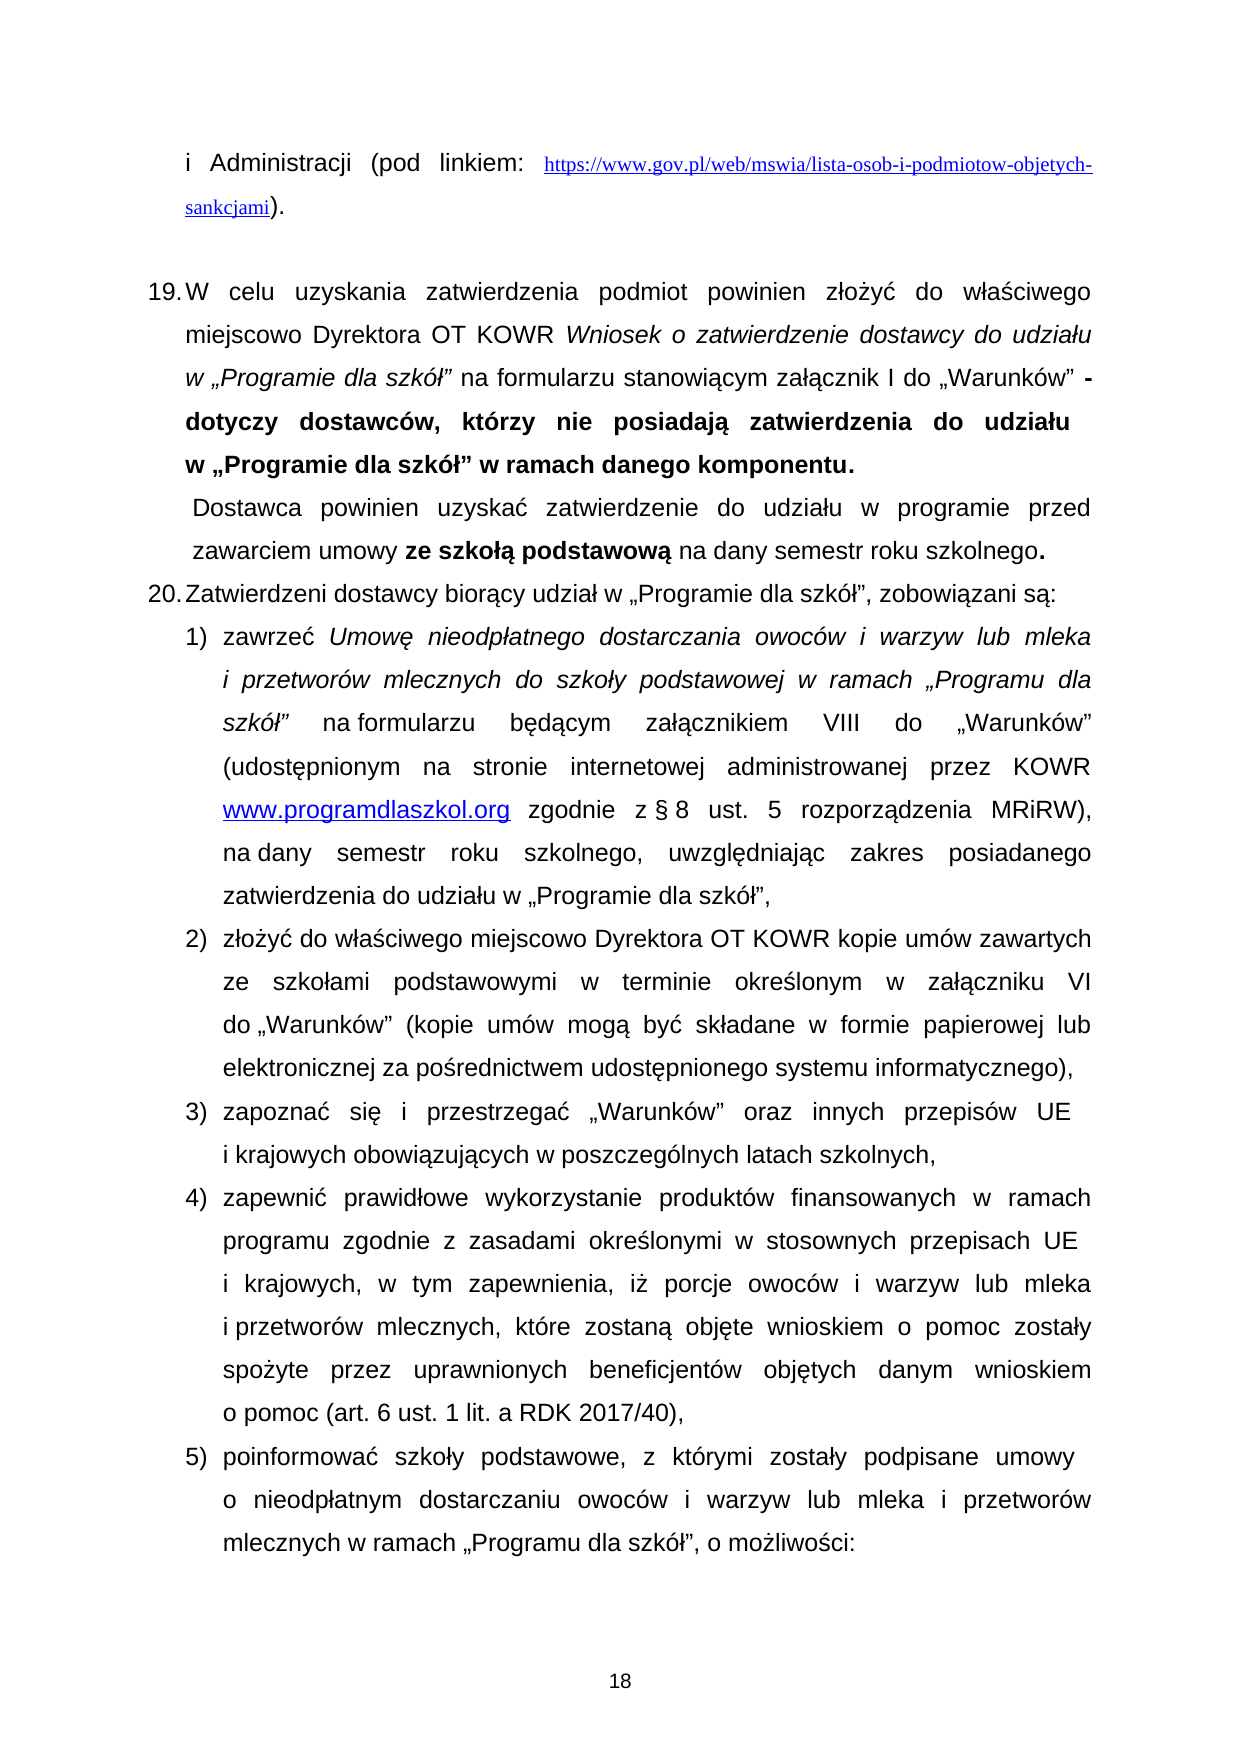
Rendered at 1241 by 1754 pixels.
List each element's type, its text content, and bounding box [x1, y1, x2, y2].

text Dostawca powinien uzyskać zatwierdzenie do udziału w programie przed zawarciem umowy ze szkołą podstawową na dany semestr roku szkolnego. [192, 493, 1092, 564]
list zawrzeć Umowę nieodpłatnego dostarczania owoców i warzyw lub mleka i przetworów mlecznych do szkoły podstawowej w ramach „Programu dla szkół” na formularzu będącym załącznikiem VIII do „Warunków” (udostępnionym na stronie internetowej administrowanej przez KOWR www.programdlaszkol.org zgodnie z § 8 ust. 5 rozporządzenia MRiRW), na dany semestr roku szkolnego, uwzględniając zakres posiadanego zatwierdzenia do udziału w „Programie dla szkół”, [185, 622, 1092, 909]
list poinformować szkoły podstawowe, z którymi zostały podpisane umowy o nieodpłatnym dostarczaniu owoców i warzyw lub mleka i przetworów mlecznych w ramach „Programu dla szkół”, o możliwości: [185, 1441, 1092, 1556]
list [185, 148, 1092, 219]
list Zatwierdzeni dostawcy biorący udział w „Programie dla szkół”, zobowiązani są: [148, 579, 1092, 608]
list złożyć do właściwego miejscowo Dyrektora OT KOWR kopie umów zawartych ze szkołami podstawowymi w terminie określonym w załączniku VI do „Warunków” (kopie umów mogą być składane w formie papierowej lub elektronicznej za pośrednictwem udostępnionego systemu informatycznego), [185, 924, 1092, 1082]
list W celu uzyskania zatwierdzenia podmiot powinien złożyć do właściwego miejscowo Dyrektora OT KOWR Wniosek o zatwierdzenie dostawcy do udziału w „Programie dla szkół” na formularzu stanowiącym załącznik I do „Warunków” - dotyczy dostawców, którzy nie posiadają zatwierdzenia do udziału w „Programie dla szkół” w ramach danego komponentu. [148, 277, 1092, 478]
list zapoznać się i przestrzegać „Warunków” oraz innych przepisów UE i krajowych obowiązujących w poszczególnych latach szkolnych, [185, 1096, 1092, 1168]
list zapewnić prawidłowe wykorzystanie produktów finansowanych w ramach programu zgodnie z zasadami określonymi w stosownych przepisach UE i krajowych, w tym zapewnienia, iż porcje owoców i warzyw lub mleka i przetworów mlecznych, które zostaną objęte wnioskiem o pomoc zostały spożyte przez uprawnionych beneficjentów objętych danym wnioskiem o pomoc (art. 6 ust. 1 lit. a RDK 2017/40), [185, 1183, 1092, 1427]
